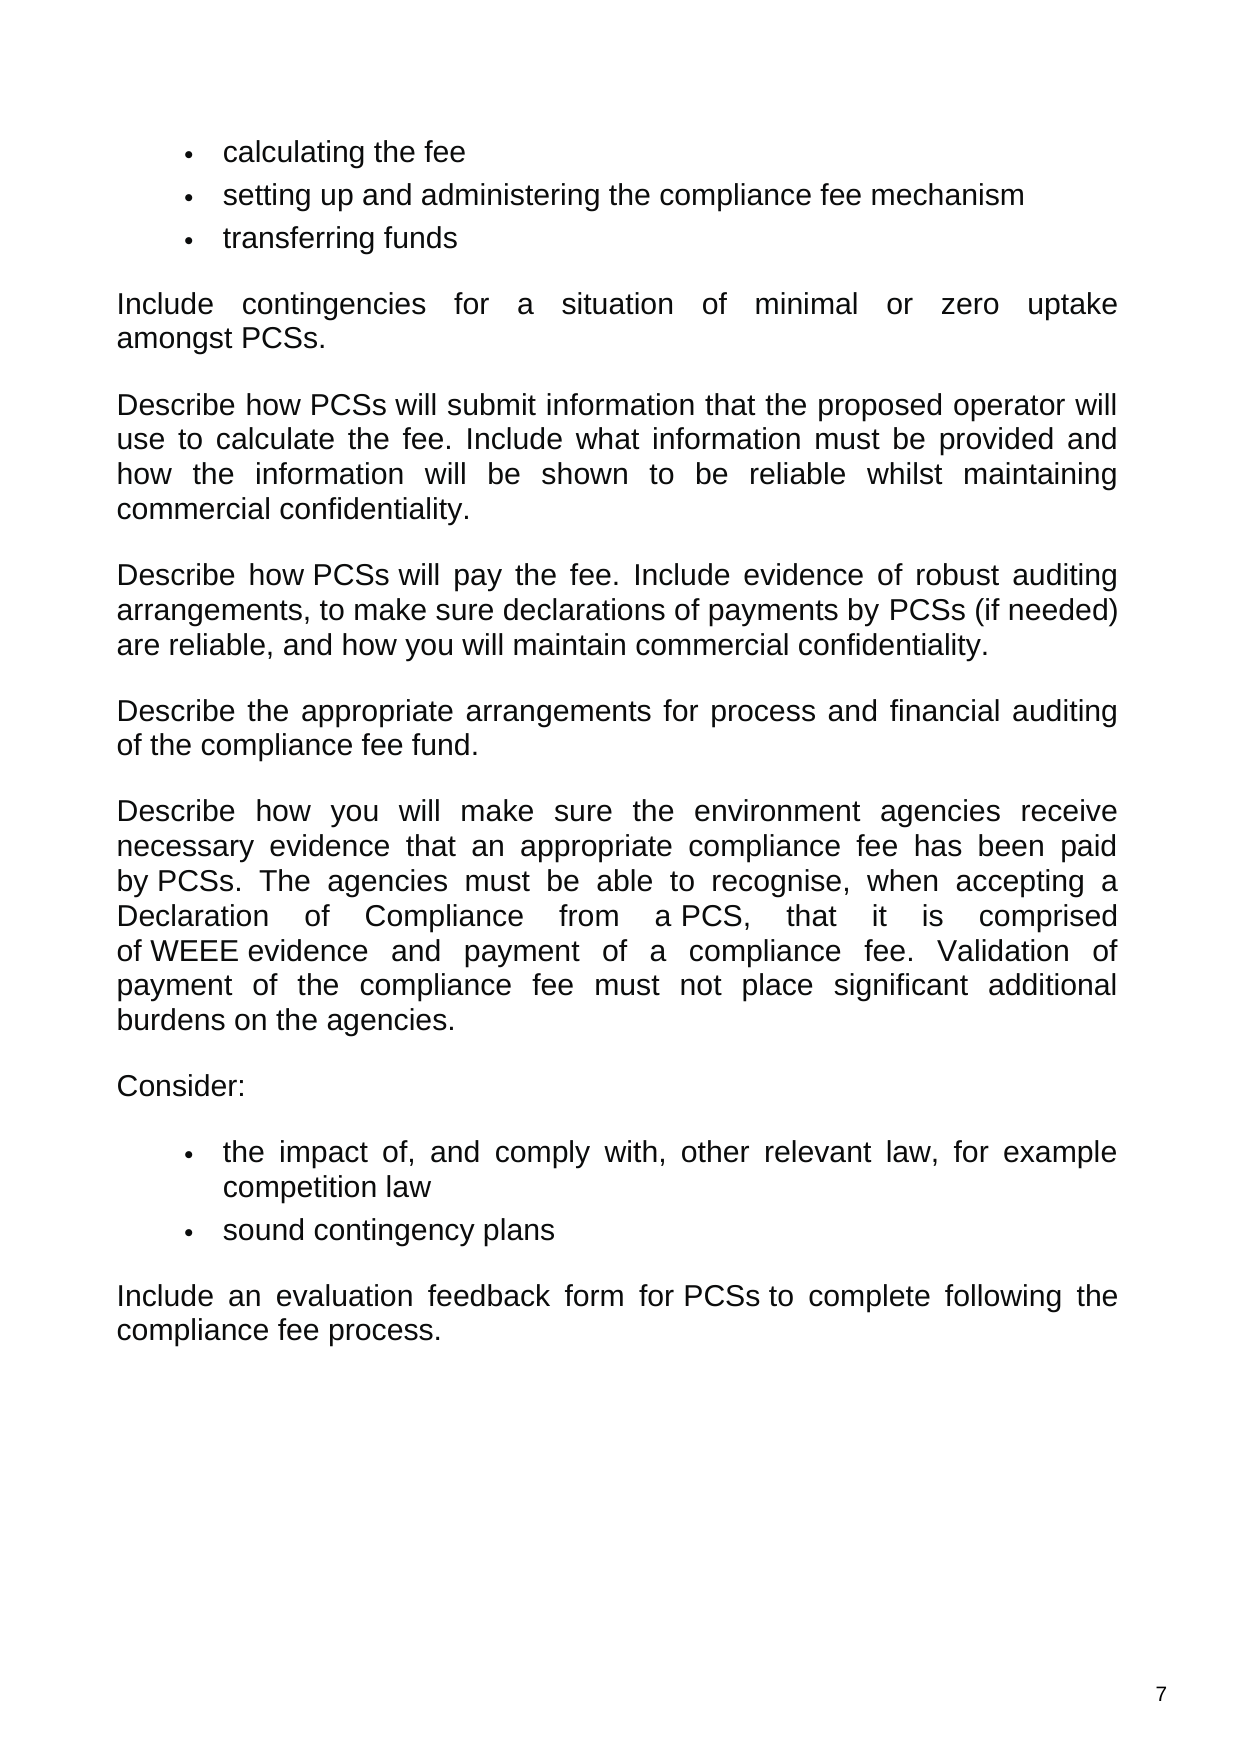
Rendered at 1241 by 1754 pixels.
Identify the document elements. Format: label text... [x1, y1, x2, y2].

list calculating the fee [185, 134, 1119, 169]
text Describe how you will make sure the environment agencies receive necessary evidence that an appropriate compliance fee has been paid by PCSs. The agencies must be able to recognise, when accepting a Declaration of Compliance from a PCS, that it is comprised of WEEE evidence and payment of a compliance fee. Validation of payment of the compliance fee must not place significant additional burdens on the agencies. [116, 793, 1119, 1037]
text Include contingencies for a situation of minimal or zero uptake amongst PCSs. [116, 286, 1119, 355]
list transferring funds [185, 219, 1119, 254]
text Include an evaluation feedback form for PCSs to complete following the compliance fee process. [116, 1278, 1119, 1347]
text Consider: [116, 1068, 1119, 1103]
text Describe how PCSs will submit information that the proposed operator will use to calculate the fee. Include what information must be provided and how the information will be shown to be reliable whilst maintaining commercial confidentiality. [116, 386, 1119, 526]
list setting up and administering the compliance fee mechanism [185, 177, 1119, 212]
list sound contingency plans [185, 1212, 1119, 1246]
list the impact of, and comply with, other relevant law, for example competition law [185, 1134, 1119, 1204]
text Describe the appropriate arrangements for process and financial auditing of the compliance fee fund. [116, 692, 1119, 762]
text Describe how PCSs will pay the fee. Include evidence of robust auditing arrangements, to make sure declarations of payments by PCSs (if needed) are reliable, and how you will maintain commercial confidentiality. [116, 557, 1119, 661]
